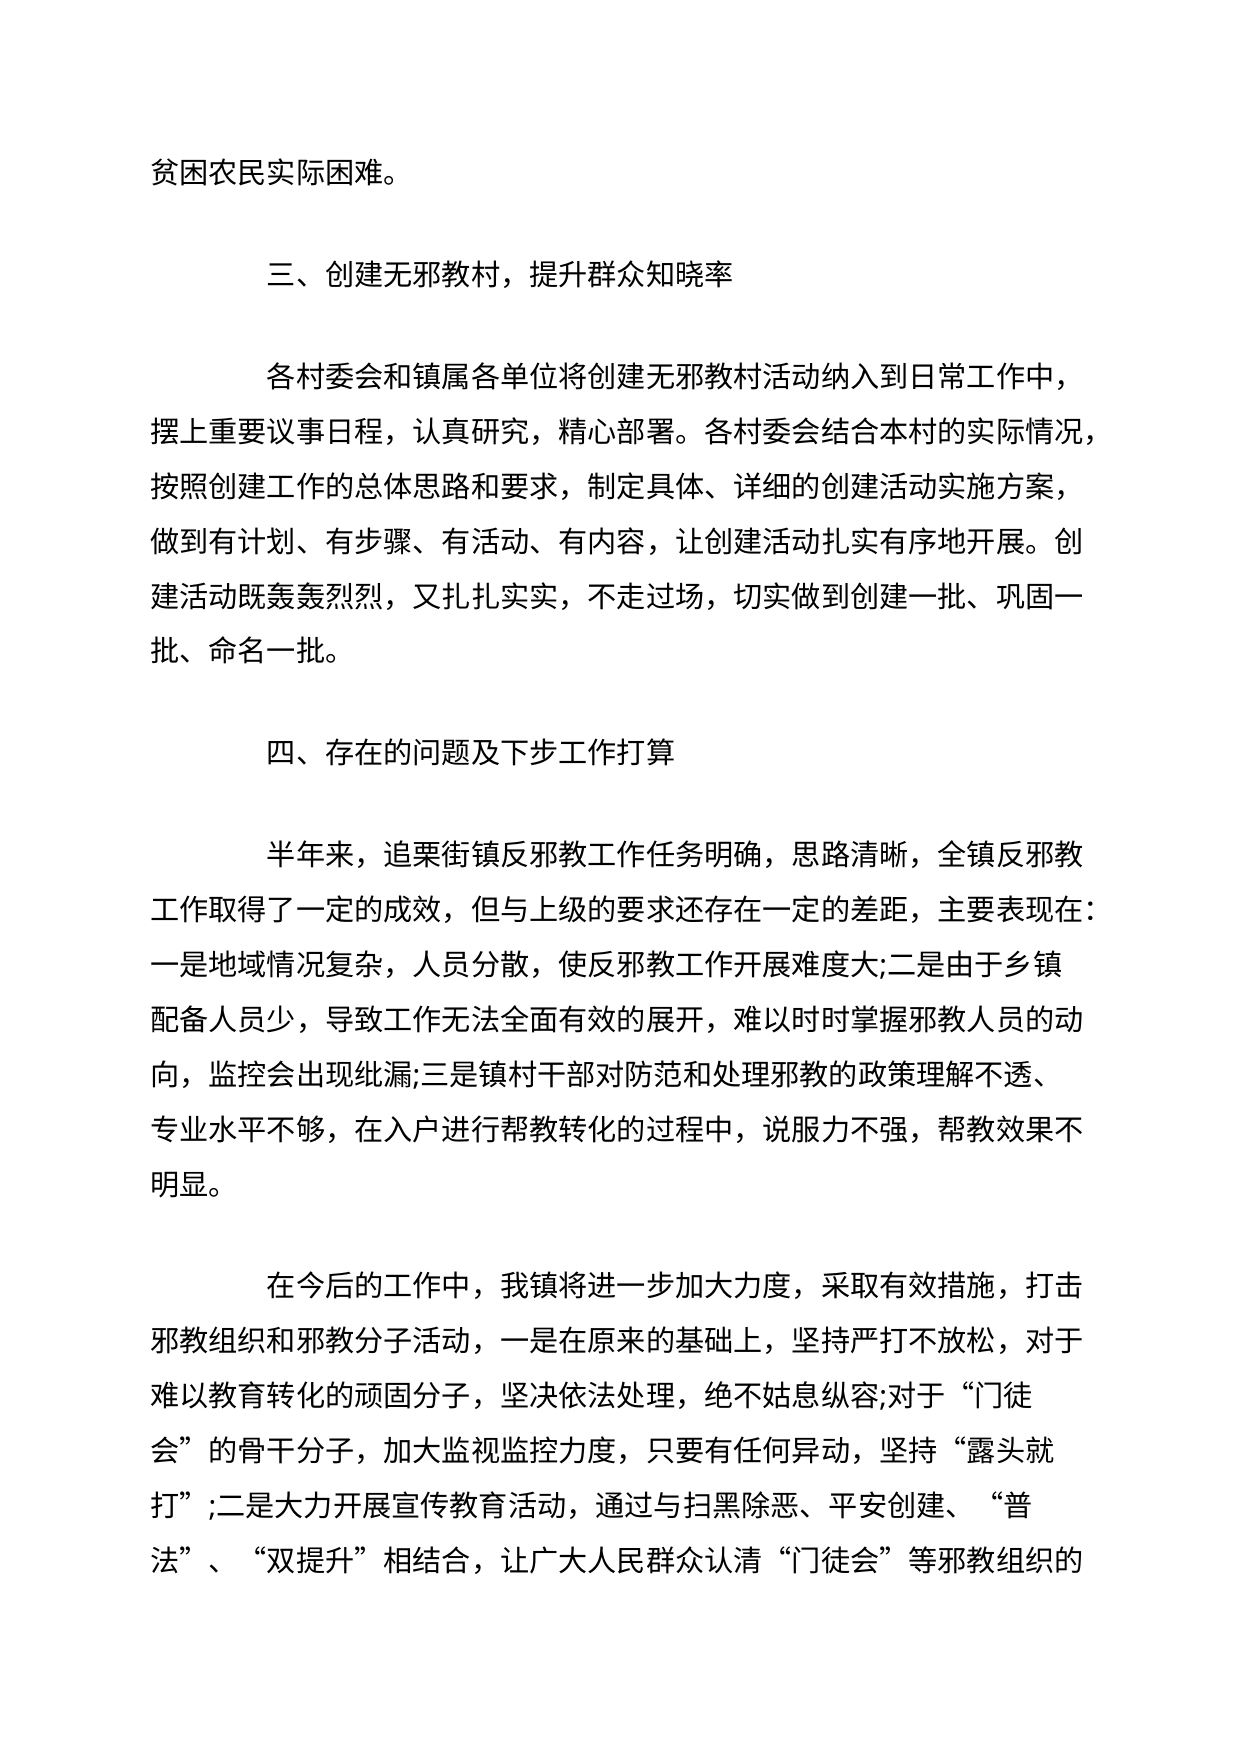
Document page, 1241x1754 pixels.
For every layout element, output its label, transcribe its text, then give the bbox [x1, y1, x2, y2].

text 半年来，追栗街镇反邪教工作任务明确，思路清晰，全镇反邪教工作取得了一定的成效，但与上级的要求还存在一定的差距，主要表现在：一是地域情况复杂，人员分散，使反邪教工作开展难度大;二是由于乡镇配备人员少，导致工作无法全面有效的展开，难以时时掌握邪教人员的动向，监控会出现纰漏;三是镇村干部对防范和处理邪教的政策理解不透、专业水平不够，在入户进行帮教转化的过程中，说服力不强，帮教效果不明显。 [150, 832, 1090, 1203]
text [150, 1263, 1090, 1580]
text 各村委会和镇属各单位将创建无邪教村活动纳入到日常工作中，摆上重要议事日程，认真研究，精心部署。各村委会结合本村的实际情况，按照创建工作的总体思路和要求，制定具体、详细的创建活动实施方案，做到有计划、有步骤、有活动、有内容，让创建活动扎实有序地开展。创建活动既轰轰烈烈，又扎扎实实，不走过场，切实做到创建一批、巩固一批、命名一批。 [150, 353, 1090, 670]
text 三、创建无邪教村，提升群众知晓率 [150, 252, 1090, 294]
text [150, 150, 1090, 192]
text 四、存在的问题及下步工作打算 [150, 730, 1090, 772]
